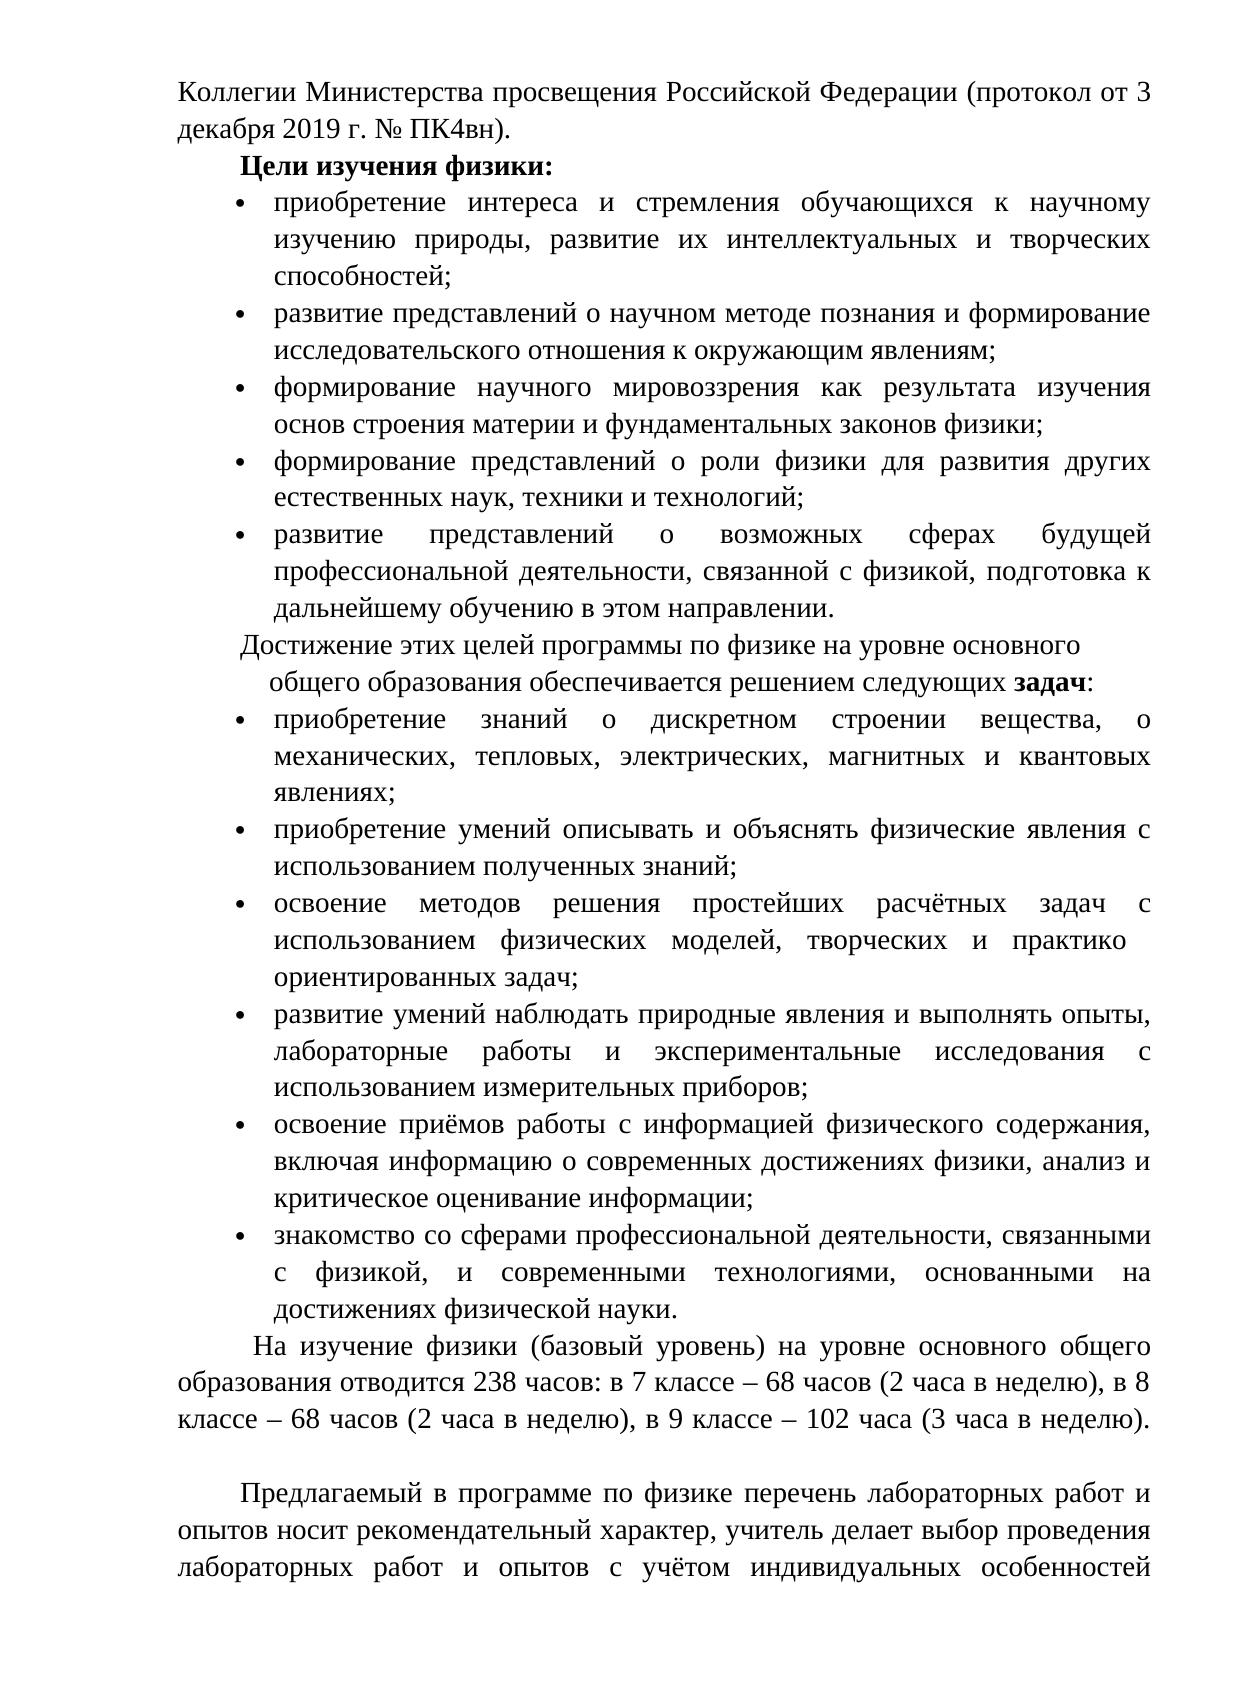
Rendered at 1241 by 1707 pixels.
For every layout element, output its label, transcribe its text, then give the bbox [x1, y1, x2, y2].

list формирование научного мировоззрения как результата изучения основ строения материи и фундаментальных законов физики; [236, 369, 1152, 439]
list приобретение знаний о дискретном строении вещества, о механических, тепловых, электрических, магнитных и квантовых явлениях; [236, 701, 1152, 808]
text Достижение этих целей программы по физике на уровне основного [177, 627, 1152, 661]
list знакомство со сферами профессиональной деятельности, связанными с физикой, и современными технологиями, основанными на достижениях физической науки. [236, 1217, 1152, 1324]
list развитие умений наблюдать природные явления и выполнять опыты, лабораторные работы и экспериментальные исследования с использованием измерительных приборов; [236, 996, 1152, 1103]
list приобретение умений описывать и объяснять физические явления с использованием полученных знаний; [236, 811, 1152, 882]
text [177, 74, 1152, 144]
list приобретение интереса и стремления обучающихся к научному изучению природы, развитие их интеллектуальных и творческих способностей; [236, 184, 1152, 292]
text ‌ На изучение физики (базовый уровень) на уровне основного общего образования отводится 238 часов: в 7 классе – 68 часов (2 часа в неделю), в 8 классе – 68 часов (2 часа в неделю), в 9 классе – 102 часа (3 часа в неделю). ‌‌‌ [177, 1328, 1152, 1472]
list формирование представлений о роли физики для развития других естественных наук, техники и технологий; [236, 443, 1152, 513]
text Цели изучения физики: [177, 148, 1152, 181]
list развитие представлений о научном методе познания и формирование исследовательского отношения к окружающим явлениям; [236, 295, 1152, 366]
list освоение приёмов работы с информацией физического содержания, включая информацию о современных достижениях физики, анализ и критическое оценивание информации; [236, 1106, 1152, 1214]
list освоение методов решения простейших расчётных задач с использованием физических моделей, творческих и практико ­ ориентированных задач; [236, 885, 1152, 992]
text общего образования обеспечивается решением следующих задач: [177, 664, 1152, 697]
list развитие представлений о возможных сферах будущей профессиональной деятельности, связанной с физикой, подготовка к дальнейшему обучению в этом направлении. [236, 516, 1152, 624]
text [177, 1475, 1152, 1582]
